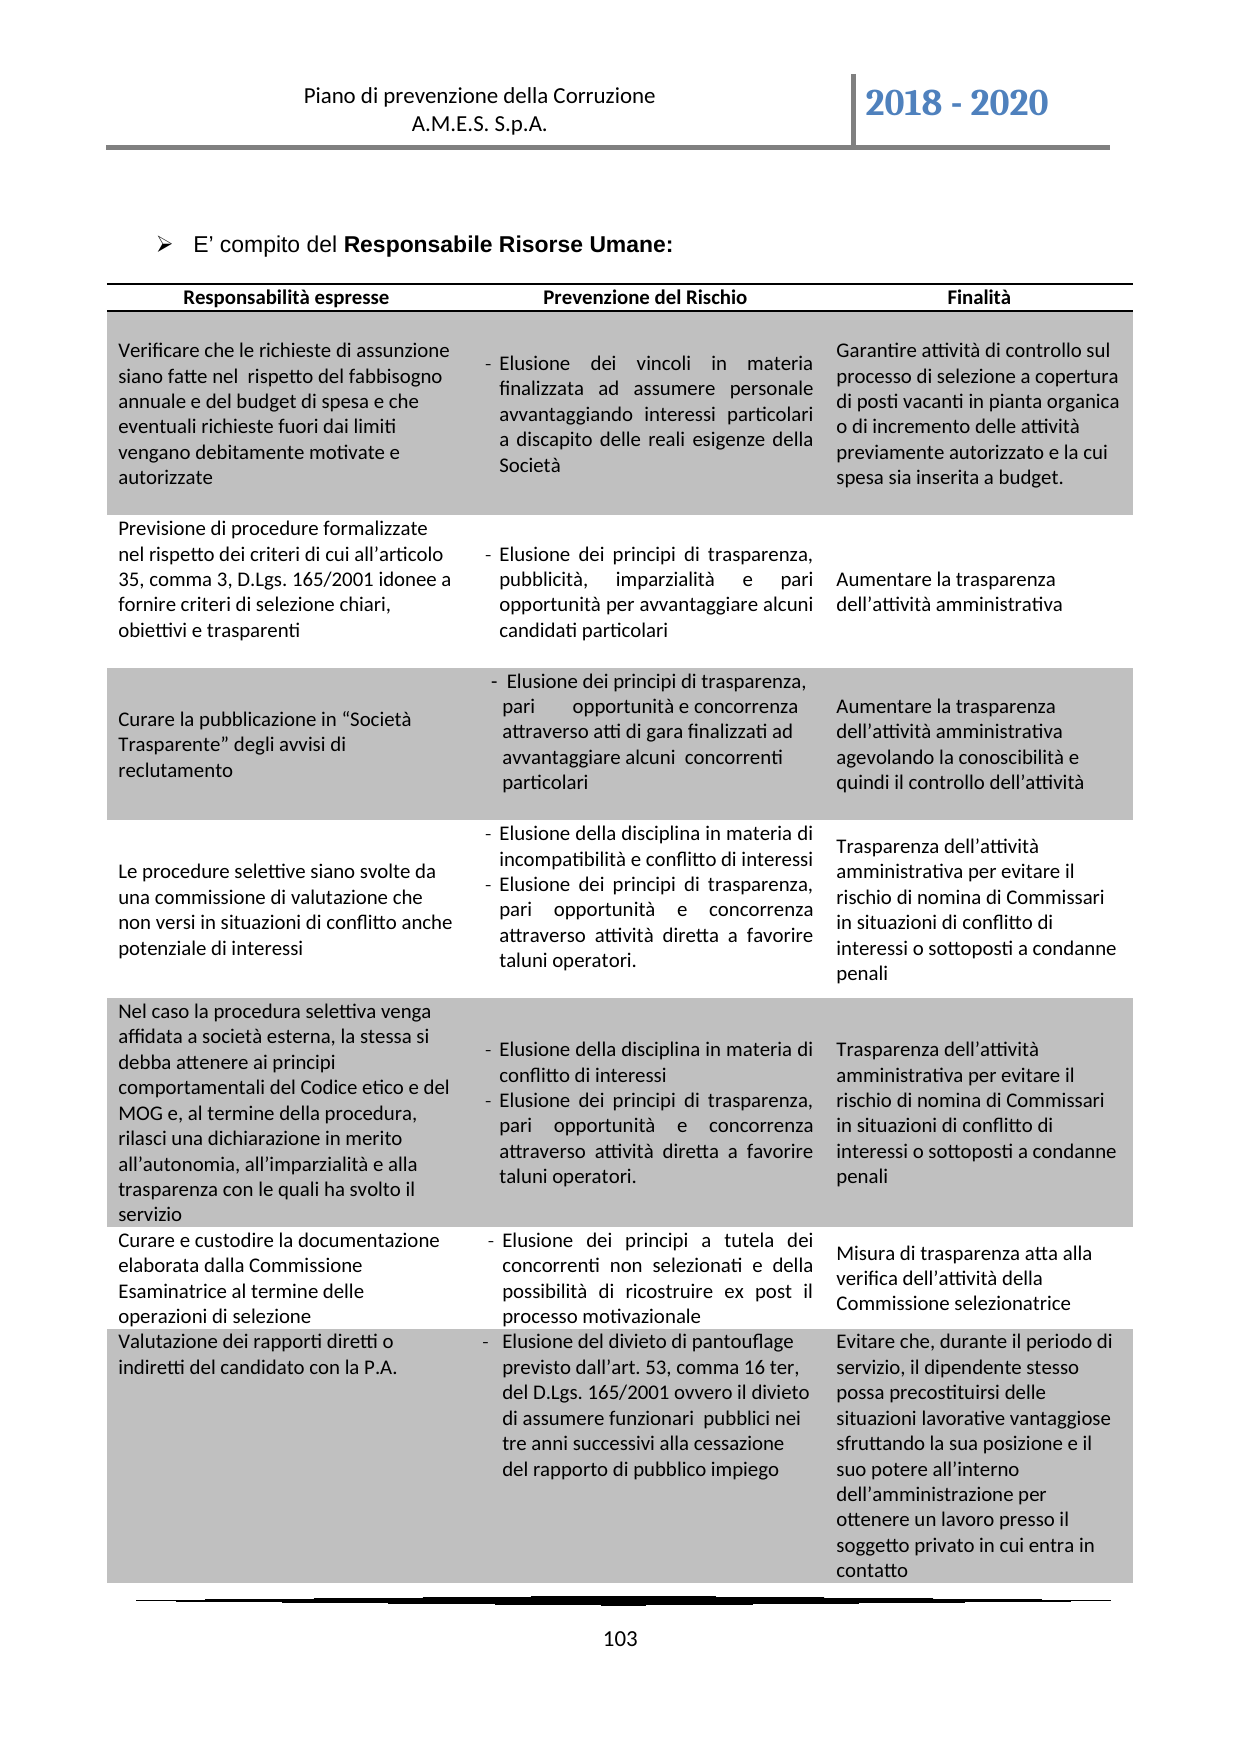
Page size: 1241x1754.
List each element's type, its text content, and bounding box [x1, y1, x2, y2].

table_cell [825, 1329, 1133, 1583]
table_cell Garantire attività di controllo sul processo di selezione a copertura di posti vacanti in pianta organica o di incremento delle attività previamente autorizzato e la cui spesa sia inserita a budget. [825, 312, 1133, 515]
table_cell Aumentare la trasparenza dell’attività amministrativa agevolando la conoscibilità e quindi il controllo dell’attività [825, 668, 1133, 820]
table_cell Curare la pubblicazione in “Società Trasparente” degli avvisi di reclutamento [107, 668, 466, 820]
table_cell Elusione dei principi di trasparenza, pubblicità, imparzialità e pari opportunità per avvantaggiare alcuni candidati particolari [466, 515, 825, 668]
table_cell Previsione di procedure formalizzate nel rispetto dei criteri di cui all’articolo 35, comma 3, D.Lgs. 165/2001 idonee a fornire criteri di selezione chiari, obiettivi e trasparenti [107, 515, 466, 668]
table_cell - Elusione dei principi di trasparenza, pari opportunità e concorrenza attraverso atti di gara finalizzati ad avvantaggiare alcuni concorrenti particolari [466, 668, 825, 820]
table_cell Elusione dei principi a tutela dei concorrenti non selezionati e della possibilità di ricostruire ex post il processo motivazionale [466, 1227, 825, 1329]
table_cell Misura di trasparenza atta alla verifica dell’attività della Commissione selezionatrice [825, 1227, 1133, 1329]
list E’ compito del Responsabile Risorse Umane: [156, 231, 1122, 257]
table_cell Trasparenza dell’attività amministrativa per evitare il rischio di nomina di Commissari in situazioni di conflitto di interessi o sottoposti a condanne penali [825, 820, 1133, 998]
table_cell Nel caso la procedura selettiva venga affidata a società esterna, la stessa si debba attenere ai principi comportamentali del Codice etico e del MOG e, al termine della procedura, rilasci una dichiarazione in merito all’autonomia, all’imparzialità e alla trasparenza con le quali ha svolto il servizio [107, 998, 466, 1227]
table_header Finalità [825, 285, 1133, 310]
table_cell Curare e custodire la documentazione elaborata dalla Commissione Esaminatrice al termine delle operazioni di selezione [107, 1227, 466, 1329]
table_cell Aumentare la trasparenza dell’attività amministrativa [825, 515, 1133, 668]
table_cell Elusione dei vincoli in materia finalizzata ad assumere personale avvantaggiando interessi particolari a discapito delle reali esigenze della Società [466, 312, 825, 515]
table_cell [466, 1329, 825, 1583]
table_cell Elusione della disciplina in materia di conflitto di interessi Elusione dei principi di trasparenza, pari opportunità e concorrenza attraverso attività diretta a favorire taluni operatori. [466, 998, 825, 1227]
table_cell Le procedure selettive siano svolte da una commissione di valutazione che non versi in situazioni di conflitto anche potenziale di interessi [107, 820, 466, 998]
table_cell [107, 1329, 466, 1583]
table_cell Elusione della disciplina in materia di incompatibilità e conflitto di interessi Elusione dei principi di trasparenza, pari opportunità e concorrenza attraverso attività diretta a favorire taluni operatori. [466, 820, 825, 998]
table_header Responsabilità espresse [107, 285, 466, 310]
table_header Prevenzione del Rischio [466, 285, 825, 310]
table_cell Verificare che le richieste di assunzione siano fatte nel rispetto del fabbisogno annuale e del budget di spesa e che eventuali richieste fuori dai limiti vengano debitamente motivate e autorizzate [107, 312, 466, 515]
table_cell Trasparenza dell’attività amministrativa per evitare il rischio di nomina di Commissari in situazioni di conflitto di interessi o sottoposti a condanne penali [825, 998, 1133, 1227]
